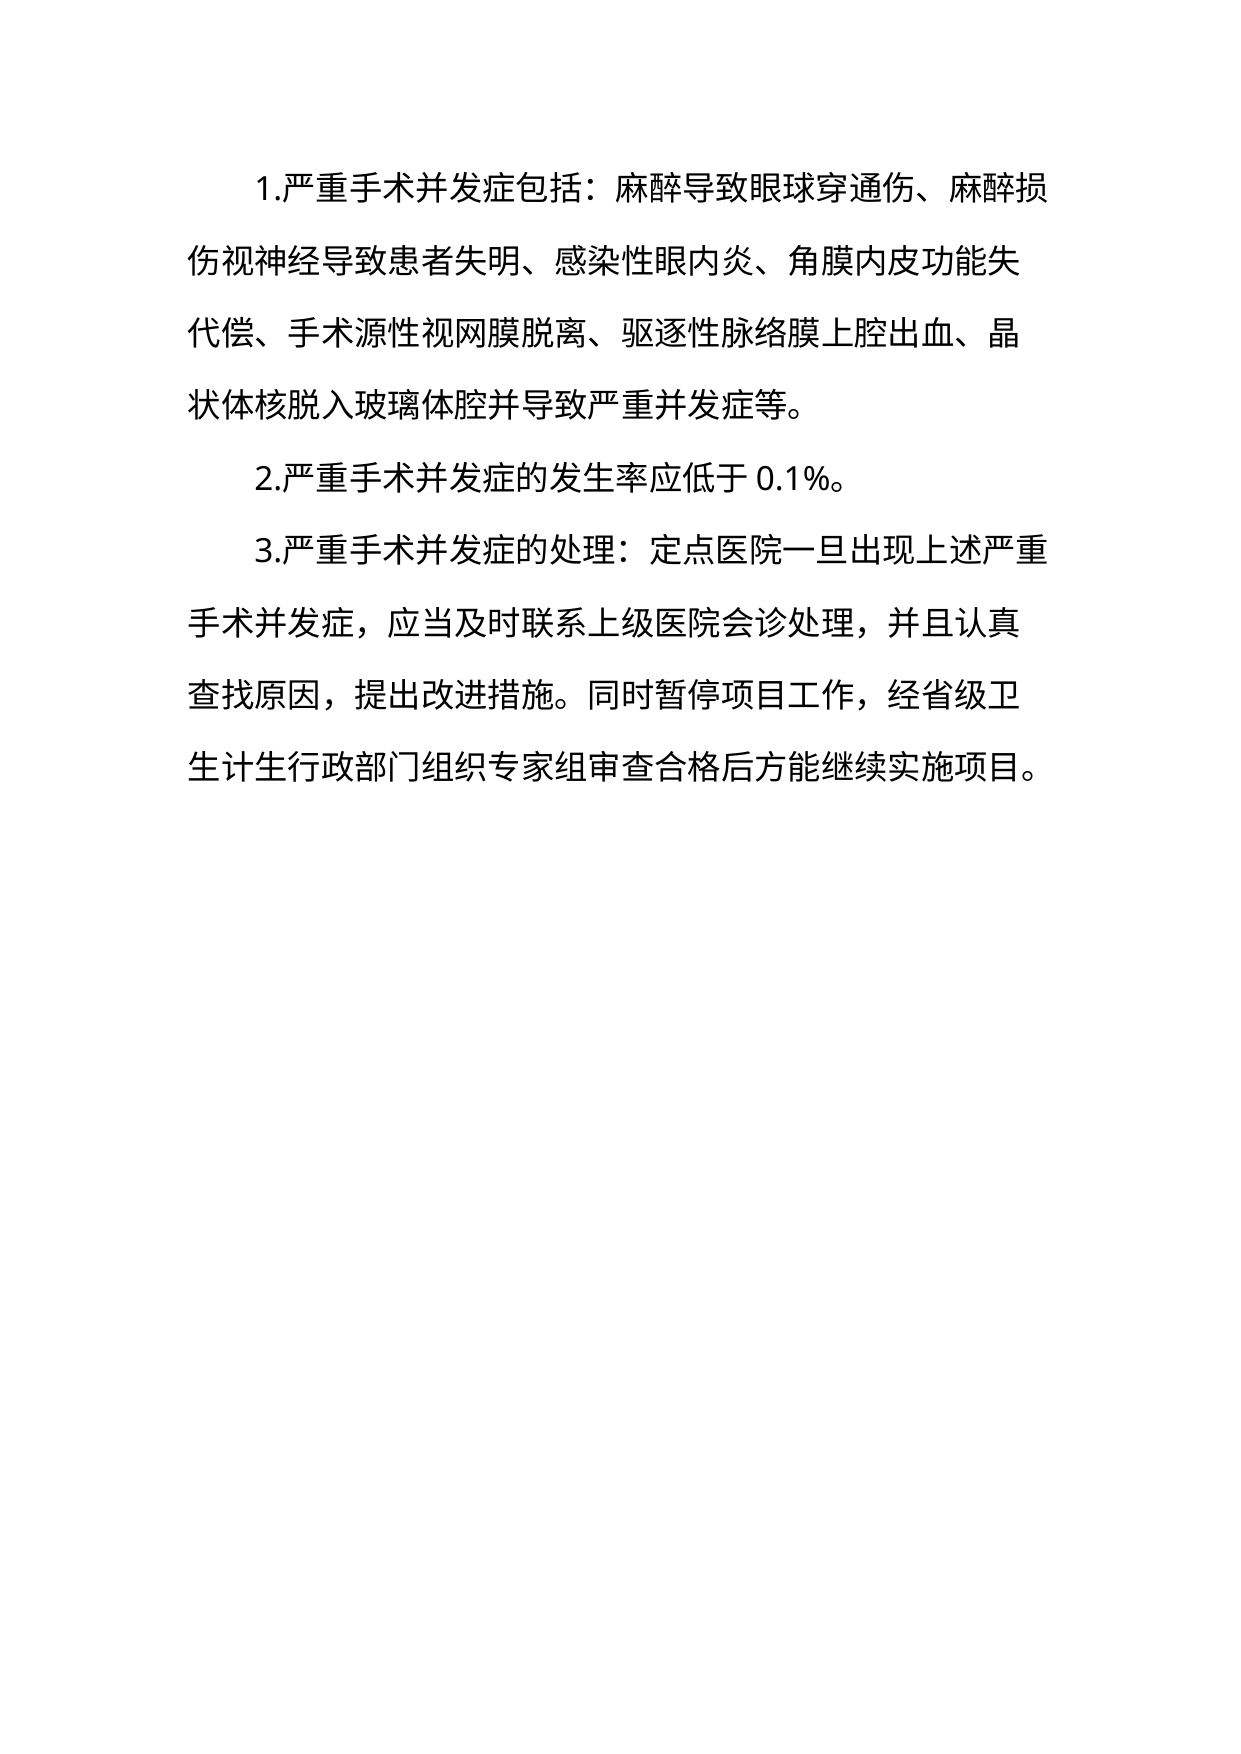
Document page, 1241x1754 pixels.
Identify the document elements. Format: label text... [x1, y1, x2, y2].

text 2.严重手术并发症的发生率应低于0.1%。 [187, 451, 1053, 500]
text 3.严重手术并发症的处理：定点医院一旦出现上述严重手术并发症，应当及时联系上级医院会诊处理，并且认真查找原因，提出改进措施。同时暂停项目工作，经省级卫生计生行政部门组织专家组审查合格后方能继续实施项目。 [187, 524, 1053, 789]
text 1.严重手术并发症包括：麻醉导致眼球穿通伤、麻醉损伤视神经导致患者失明、感染性眼内炎、角膜内皮功能失代偿、手术源性视网膜脱离、驱逐性脉络膜上腔出血、晶状体核脱入玻璃体腔并导致严重并发症等。 [187, 162, 1053, 427]
